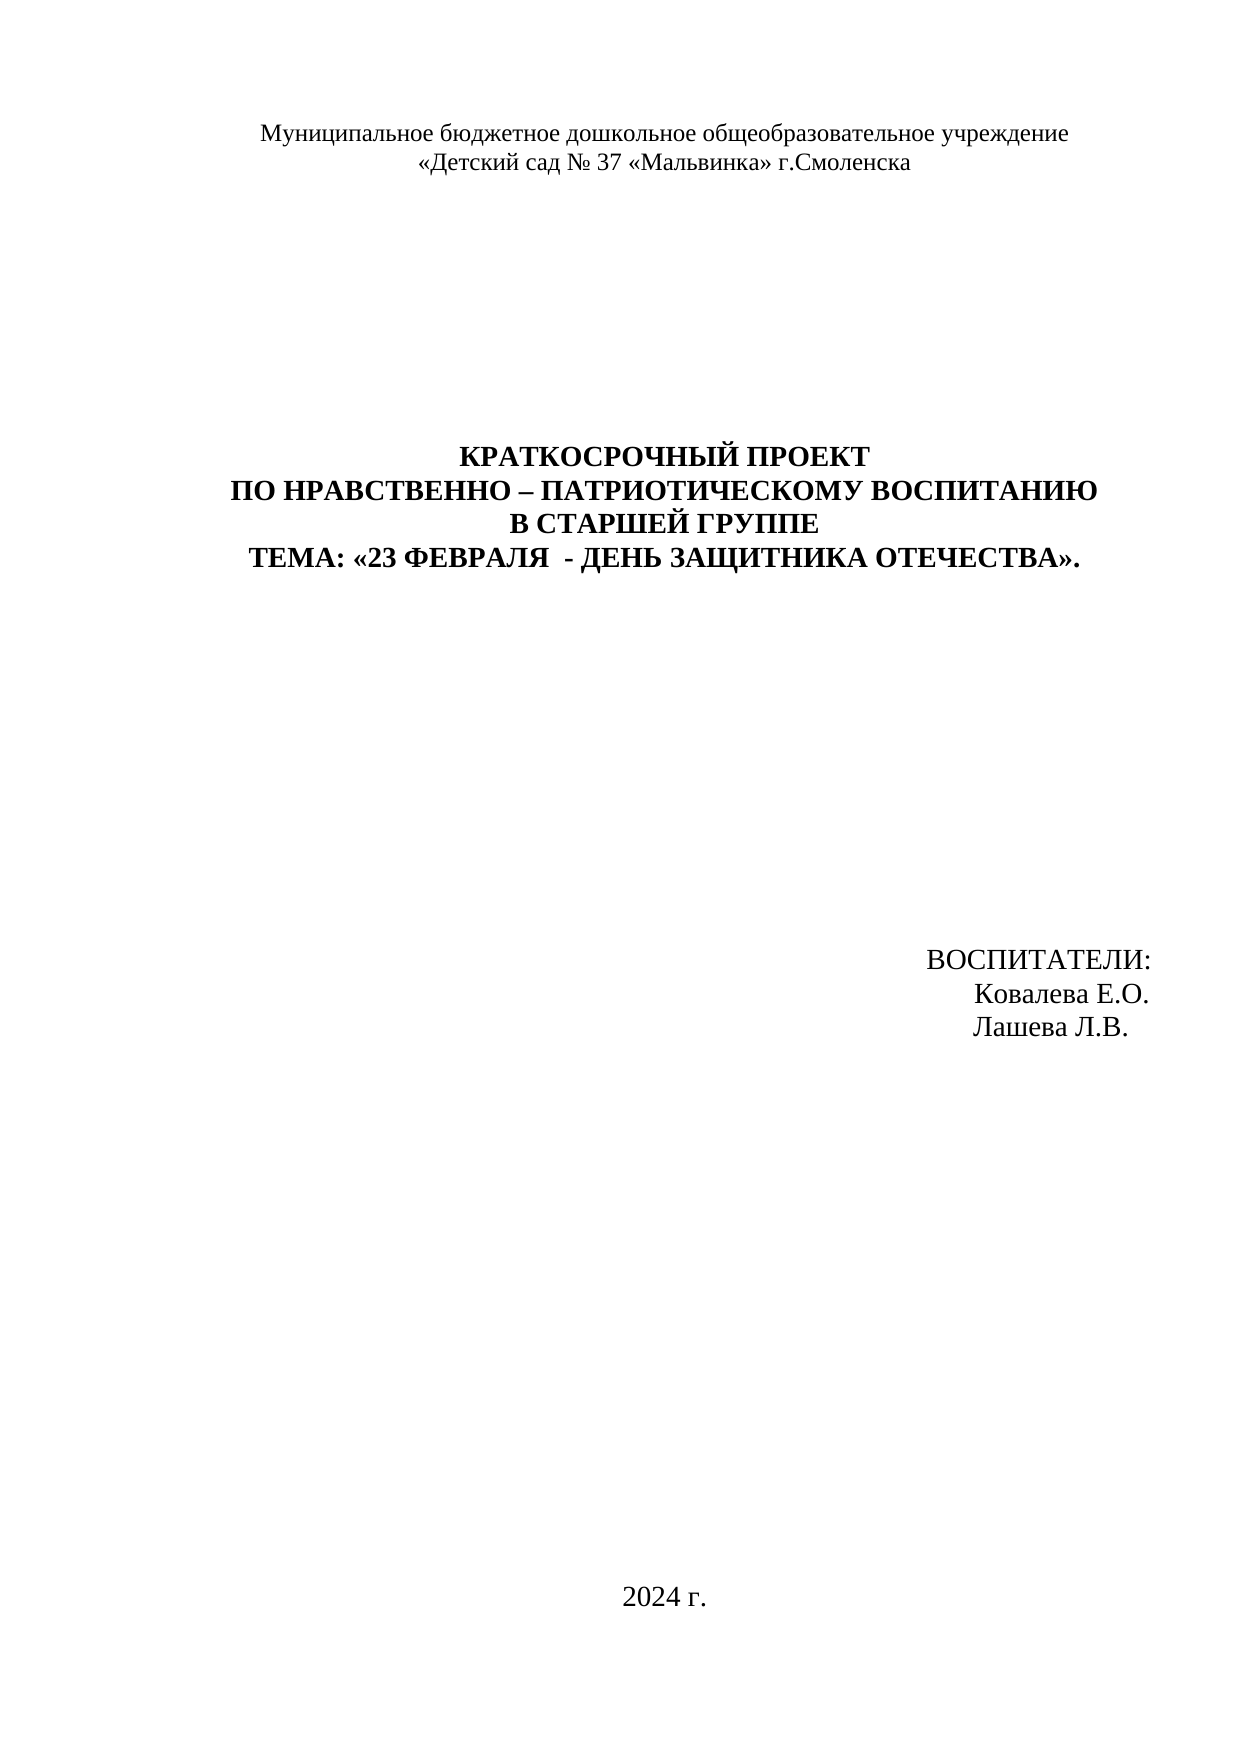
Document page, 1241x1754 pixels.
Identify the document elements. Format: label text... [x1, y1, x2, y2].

text КРАТКОСРОЧНЫЙ ПРОЕКТ [177, 439, 1152, 473]
text Муниципальное бюджетное дошкольное общеобразовательное учреждение [177, 118, 1152, 147]
text ВОСПИТАТЕЛИ: [177, 942, 1152, 976]
text ПО НРАВСТВЕННО – ПАТРИОТИЧЕСКОМУ ВОСПИТАНИЮ [177, 473, 1152, 506]
text Ковалева Е.О. [177, 976, 1152, 1009]
text «Детский сад № 37 «Мальвинка» г.Смоленска [177, 147, 1152, 176]
text 2024 г. [177, 1579, 1152, 1613]
text ТЕМА: «23 ФЕВРАЛЯ - ДЕНЬ ЗАЩИТНИКА ОТЕЧЕСТВА». [177, 540, 1152, 573]
text В СТАРШЕЙ ГРУППЕ [177, 506, 1152, 540]
text Лашева Л.В. [177, 1009, 1152, 1043]
